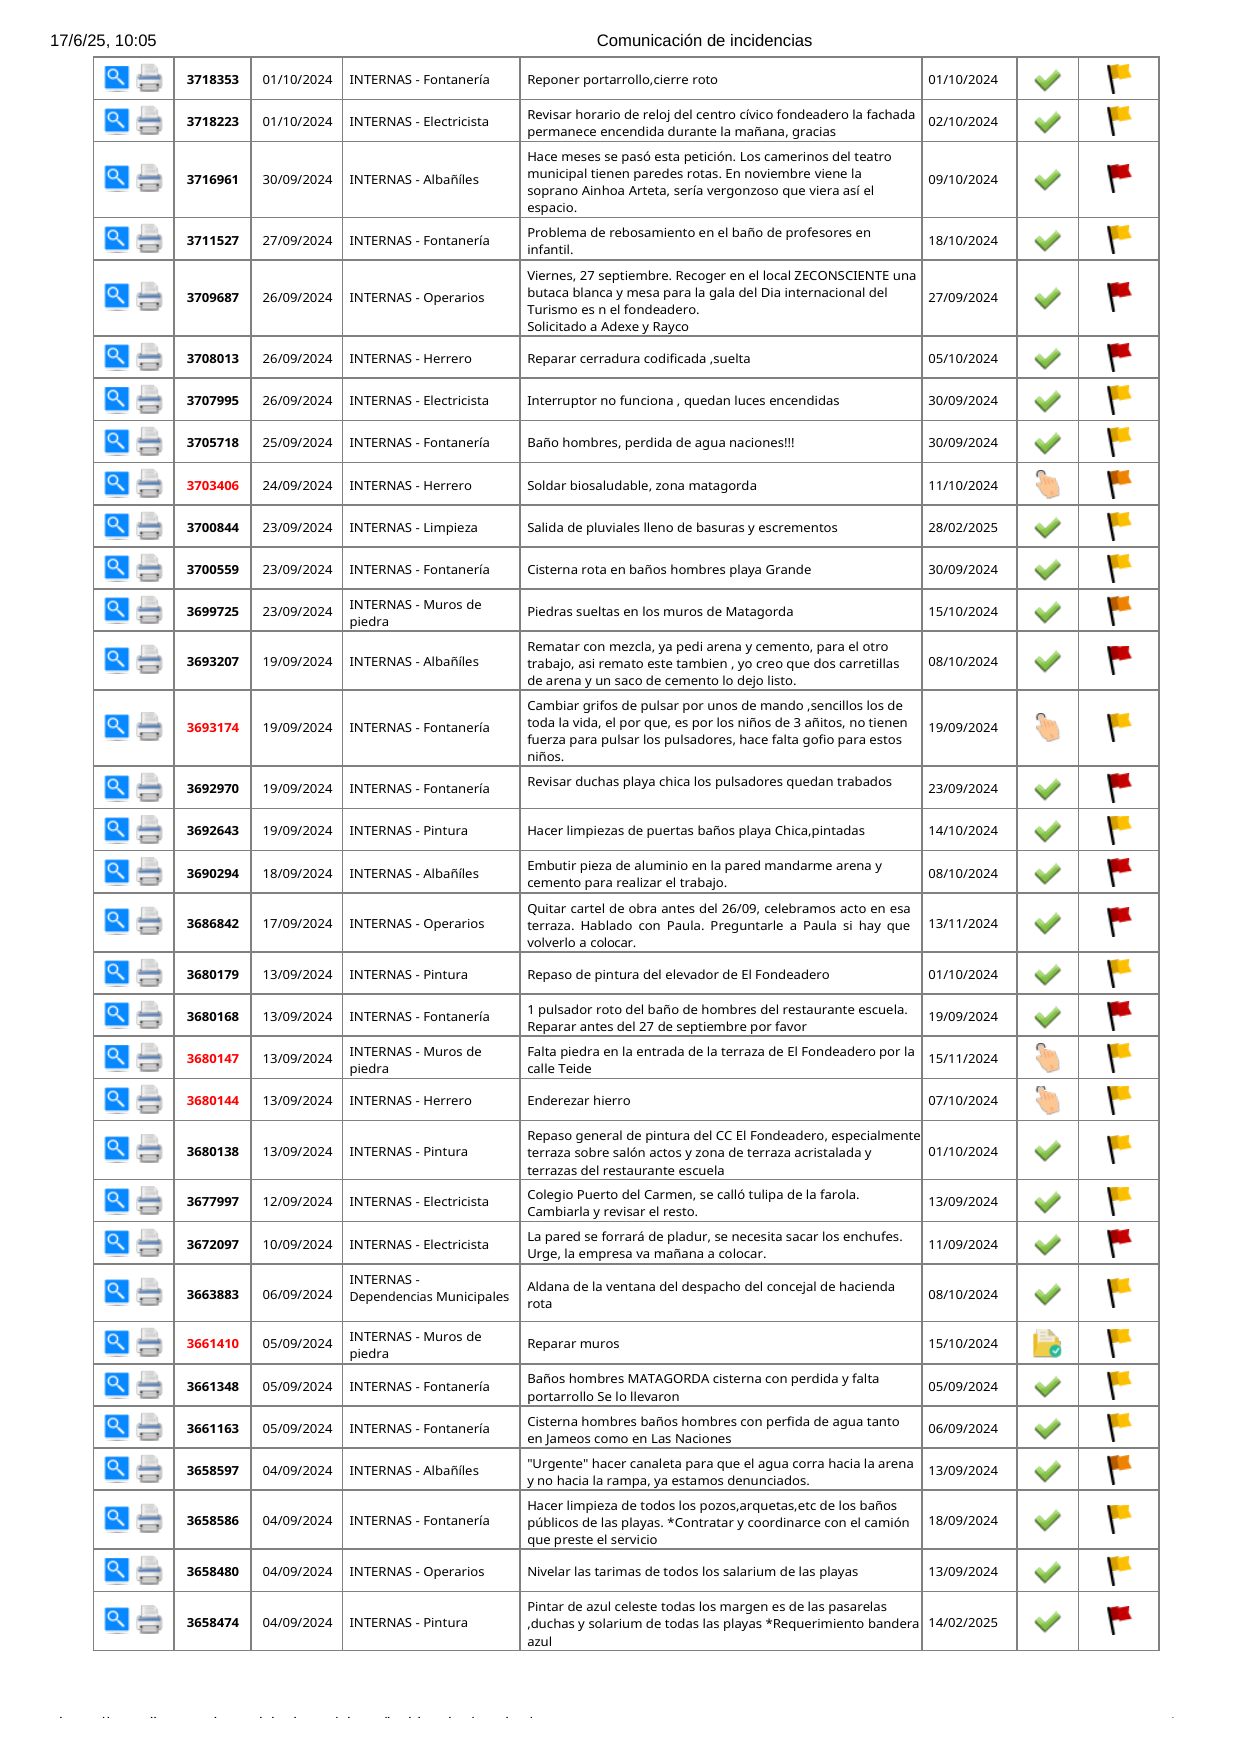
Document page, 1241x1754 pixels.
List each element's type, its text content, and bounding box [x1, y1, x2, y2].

table_cell Salida de pluviales lleno de basuras y escrementos [521, 506, 921, 546]
table_cell 01/10/2024 [923, 1121, 1016, 1179]
table_cell 3680138 [175, 1121, 250, 1179]
table_cell 05/09/2024 [252, 1322, 342, 1363]
picture [1105, 1413, 1134, 1442]
table_cell 3658597 [175, 1449, 250, 1489]
table_cell [94, 548, 173, 588]
table_cell Cambiar grifos de pulsar por unos de mando ,sencillos los de toda la vida, el por que, es por los niños de 3 añitos, no tienen fuerza para pulsar los pulsadores, hace falta gofio para estos niños. [521, 691, 921, 765]
picture [1105, 1086, 1134, 1115]
table_cell INTERNAS - Operarios [343, 261, 519, 335]
table_cell [1018, 691, 1078, 765]
table_cell 13/11/2024 [923, 894, 1016, 951]
picture [135, 1605, 164, 1634]
table_cell [1079, 894, 1158, 951]
table_cell 08/10/2024 [923, 851, 1016, 892]
table_cell 13/09/2024 [252, 953, 342, 993]
table_cell [1079, 953, 1158, 993]
picture [135, 1084, 164, 1114]
picture [135, 712, 164, 741]
picture [103, 1136, 130, 1163]
table_cell [94, 1222, 173, 1263]
picture [135, 281, 164, 311]
table_cell 3692643 [175, 809, 250, 850]
table_cell [94, 1592, 173, 1650]
table_cell [1018, 463, 1078, 504]
table_cell INTERNAS - Fontanería [343, 1365, 519, 1405]
table_cell INTERNAS - Operarios [343, 894, 519, 951]
table_cell [1018, 100, 1078, 141]
table_cell 3680179 [175, 953, 250, 993]
table_cell INTERNAS - Operarios [343, 1550, 519, 1591]
table_cell 14/10/2024 [923, 809, 1016, 850]
picture [1033, 164, 1062, 193]
picture [1105, 427, 1134, 457]
table_cell [94, 995, 173, 1035]
table_cell Reparar muros [521, 1322, 921, 1363]
table_cell [1079, 218, 1158, 259]
table_cell Falta piedra en la entrada de la terraza de El Fondeadero por la calle Teide [521, 1037, 921, 1077]
picture [1033, 1086, 1062, 1115]
picture [1033, 106, 1062, 136]
table_cell [1018, 767, 1078, 808]
table_cell 3680168 [175, 995, 250, 1035]
picture [135, 906, 164, 935]
table_cell Revisar horario de reloj del centro cívico fondeadero la fachada permanece encendida durante la mañana, gracias [521, 100, 921, 141]
table_cell [94, 691, 173, 765]
picture [103, 1279, 130, 1306]
table_cell 15/10/2024 [923, 590, 1016, 630]
table_cell Problema de rebosamiento en el baño de profesores en infantil. [521, 218, 921, 259]
table_cell INTERNAS - Fontanería [343, 218, 519, 259]
picture [103, 1372, 130, 1399]
table_cell 28/02/2025 [923, 506, 1016, 546]
table_cell [1018, 590, 1078, 630]
table_cell [1079, 995, 1158, 1035]
table_cell Pintar de azul celeste todas los margen es de las pasarelas ,duchas y solarium de todas las playas *Requerimiento bandera azul [521, 1592, 921, 1650]
table_cell 3699725 [175, 590, 250, 630]
picture [1105, 470, 1134, 499]
table_cell 3680147 [175, 1037, 250, 1077]
table_cell 3711527 [175, 218, 250, 259]
table_cell 30/09/2024 [923, 548, 1016, 588]
picture [1105, 959, 1134, 988]
picture [103, 1002, 130, 1029]
table_cell [94, 261, 173, 335]
table_cell Nivelar las tarimas de todos los salarium de las playas [521, 1550, 921, 1591]
picture [135, 815, 164, 844]
picture [103, 960, 130, 987]
picture [1033, 1043, 1062, 1073]
picture [1105, 1556, 1134, 1586]
table_cell Cisterna hombres baños hombres con perfida de agua tanto en Jameos como en Las Naciones [521, 1407, 921, 1447]
table_cell 30/09/2024 [923, 379, 1016, 419]
picture [1105, 596, 1134, 626]
picture [1105, 1278, 1134, 1308]
picture [135, 644, 164, 674]
table_cell [94, 767, 173, 808]
table_cell Baño hombres, perdida de agua naciones!!! [521, 421, 921, 462]
table_cell [94, 218, 173, 259]
table_cell [1079, 851, 1158, 892]
table_cell [1079, 1222, 1158, 1263]
table_cell INTERNAS - Pintura [343, 953, 519, 993]
table_cell [1079, 1550, 1158, 1591]
table_header [1079, 58, 1158, 98]
table_cell [1018, 142, 1078, 217]
table_cell 3705718 [175, 421, 250, 462]
picture [1105, 907, 1134, 937]
picture [103, 597, 130, 624]
table_cell [94, 1407, 173, 1447]
table_cell INTERNAS - Electricista [343, 379, 519, 419]
table_cell 19/09/2024 [252, 767, 342, 808]
table_cell [1079, 1265, 1158, 1321]
table_cell [1018, 1121, 1078, 1179]
table_cell [1018, 1365, 1078, 1405]
table_header INTERNAS - Fontanería [343, 58, 519, 98]
table_cell [94, 1491, 173, 1548]
table_cell [1018, 548, 1078, 588]
table_cell [94, 632, 173, 689]
table_cell [1079, 1180, 1158, 1221]
picture [135, 105, 164, 135]
table_cell [1079, 337, 1158, 377]
picture [1105, 1229, 1134, 1258]
picture [1033, 1329, 1062, 1358]
picture [135, 1412, 164, 1441]
picture [1105, 1135, 1134, 1164]
table_cell Soldar biosaludable, zona matagorda [521, 463, 921, 504]
picture [1033, 1505, 1062, 1534]
table_cell Hace meses se pasó esta petición. Los camerinos del teatro municipal tienen paredes rotas. En noviembre viene la soprano Ainhoa Arteta, sería vergonzoso que viera así el espacio. [521, 142, 921, 217]
picture [103, 387, 130, 414]
table_cell 3658474 [175, 1592, 250, 1650]
table_cell 13/09/2024 [252, 995, 342, 1035]
picture [103, 1456, 130, 1483]
table_cell 24/09/2024 [252, 463, 342, 504]
picture [135, 1555, 164, 1585]
table_cell 13/09/2024 [923, 1550, 1016, 1591]
table_cell 3700844 [175, 506, 250, 546]
table_cell [1018, 1322, 1078, 1363]
table_cell INTERNAS - Herrero [343, 463, 519, 504]
picture [103, 859, 130, 886]
table_cell 15/11/2024 [923, 1037, 1016, 1077]
picture [1033, 1001, 1062, 1031]
picture [135, 163, 164, 192]
table_cell 3707995 [175, 379, 250, 419]
picture [103, 1414, 130, 1441]
picture [1033, 385, 1062, 415]
picture [135, 511, 164, 540]
picture [103, 817, 130, 844]
table_cell Reparar cerradura codificada ,suelta [521, 337, 921, 377]
picture [103, 555, 130, 582]
table_cell [94, 1322, 173, 1363]
picture [1105, 1187, 1134, 1216]
table_cell INTERNAS - Pintura [343, 1121, 519, 1179]
table_cell [1079, 463, 1158, 504]
table_cell INTERNAS - Albañíles [343, 1449, 519, 1489]
table_cell 3709687 [175, 261, 250, 335]
table_cell 19/09/2024 [252, 632, 342, 689]
table_cell [1018, 1180, 1078, 1221]
picture [1105, 282, 1134, 312]
table_cell [94, 1449, 173, 1489]
table_cell 13/09/2024 [923, 1449, 1016, 1489]
picture [1033, 773, 1062, 803]
table_cell [1079, 1491, 1158, 1548]
picture [1105, 385, 1134, 415]
table_cell 3658586 [175, 1491, 250, 1548]
table_cell INTERNAS - Pintura [343, 1592, 519, 1650]
picture [1033, 1606, 1062, 1635]
table_cell 3686842 [175, 894, 250, 951]
table_cell 04/09/2024 [252, 1449, 342, 1489]
picture [103, 647, 130, 674]
table_cell 26/09/2024 [252, 337, 342, 377]
picture [1105, 816, 1134, 845]
table_cell Embutir pieza de aluminio en la pared mandarme arena y cemento para realizar el trabajo. [521, 851, 921, 892]
table_cell 01/10/2024 [923, 953, 1016, 993]
picture [1105, 106, 1134, 136]
table_cell [94, 809, 173, 850]
table_cell Enderezar hierro [521, 1079, 921, 1120]
picture [1033, 554, 1062, 583]
picture [103, 1045, 130, 1072]
table_cell INTERNAS - Limpieza [343, 506, 519, 546]
picture [103, 108, 130, 135]
table_cell [1079, 767, 1158, 808]
picture [1105, 1371, 1134, 1400]
table_cell INTERNAS - Electricista [343, 1180, 519, 1221]
table_cell INTERNAS - Pintura [343, 809, 519, 850]
picture [1105, 713, 1134, 742]
table_cell 1 pulsador roto del baño de hombres del restaurante escuela. Reparar antes del 27 de septiembre por favor [521, 995, 921, 1035]
picture [135, 1327, 164, 1357]
table_cell 15/10/2024 [923, 1322, 1016, 1363]
table_cell 18/10/2024 [923, 218, 1016, 259]
table_cell INTERNAS - Dependencias Municipales [343, 1265, 519, 1321]
table_cell [1018, 506, 1078, 546]
picture [103, 165, 130, 192]
table_cell 05/09/2024 [252, 1407, 342, 1447]
table_cell Baños hombres MATAGORDA cisterna con perdida y falta portarrollo Se lo llevaron [521, 1365, 921, 1405]
table_cell INTERNAS - Fontanería [343, 421, 519, 462]
table_cell 3693174 [175, 691, 250, 765]
picture [1033, 596, 1062, 626]
table_cell INTERNAS - Muros de piedra [343, 590, 519, 630]
table_cell INTERNAS - Albañíles [343, 632, 519, 689]
table_cell INTERNAS - Fontanería [343, 691, 519, 765]
table_cell INTERNAS - Fontanería [343, 548, 519, 588]
table_cell 08/10/2024 [923, 1265, 1016, 1321]
picture [1033, 470, 1062, 499]
table_cell 11/10/2024 [923, 463, 1016, 504]
picture [135, 468, 164, 498]
picture [135, 223, 164, 253]
table_cell Piedras sueltas en los muros de Matagorda [521, 590, 921, 630]
picture [135, 595, 164, 624]
table_cell 27/09/2024 [252, 218, 342, 259]
table_cell [1018, 1222, 1078, 1263]
table_cell [94, 1079, 173, 1120]
table_cell 06/09/2024 [923, 1407, 1016, 1447]
picture [1033, 1455, 1062, 1485]
picture [1033, 1135, 1062, 1164]
table_cell 30/09/2024 [252, 142, 342, 217]
table_cell 04/09/2024 [252, 1491, 342, 1548]
table_cell 3658480 [175, 1550, 250, 1591]
table_cell [94, 1180, 173, 1221]
picture [103, 226, 130, 253]
table_cell [1079, 1322, 1158, 1363]
picture [1033, 512, 1062, 541]
table_cell 3700559 [175, 548, 250, 588]
table_cell [1018, 379, 1078, 419]
table_cell [1079, 691, 1158, 765]
picture [1033, 1413, 1062, 1442]
table_cell [1018, 218, 1078, 259]
table_cell [94, 953, 173, 993]
table_cell 3708013 [175, 337, 250, 377]
table_cell [1079, 379, 1158, 419]
picture [103, 429, 130, 456]
table_cell INTERNAS - Herrero [343, 337, 519, 377]
table_cell [1079, 1407, 1158, 1447]
picture [1033, 959, 1062, 988]
table_cell [94, 1037, 173, 1077]
table_cell [94, 1365, 173, 1405]
picture [1105, 1455, 1134, 1485]
table_cell 13/09/2024 [923, 1180, 1016, 1221]
table_cell 12/09/2024 [252, 1180, 342, 1221]
table_cell [94, 337, 173, 377]
picture [103, 1558, 130, 1585]
table_cell [1079, 1079, 1158, 1120]
picture [103, 1230, 130, 1257]
picture [1033, 64, 1062, 94]
table_cell 04/09/2024 [252, 1550, 342, 1591]
picture [1033, 816, 1062, 845]
table_cell 17/09/2024 [252, 894, 342, 951]
table_cell 23/09/2024 [252, 506, 342, 546]
picture [1105, 1043, 1134, 1073]
table_cell 30/09/2024 [923, 421, 1016, 462]
picture [1033, 907, 1062, 937]
picture [1105, 343, 1134, 372]
table_cell [94, 506, 173, 546]
table_cell [94, 463, 173, 504]
table_cell Quitar cartel de obra antes del 26/09, celebramos acto en esa terraza. Hablado con Paula. Preguntarle a Paula si hay que volverlo a colocar. [521, 894, 921, 951]
table_cell [1018, 1592, 1078, 1650]
table_cell 3661348 [175, 1365, 250, 1405]
picture [1033, 1371, 1062, 1400]
table_cell INTERNAS - Fontanería [343, 1491, 519, 1548]
picture [1033, 282, 1062, 312]
picture [135, 1370, 164, 1399]
table_cell INTERNAS - Muros de piedra [343, 1322, 519, 1363]
picture [1105, 858, 1134, 887]
table_cell [1079, 590, 1158, 630]
picture [103, 775, 130, 802]
picture [103, 714, 130, 741]
table_cell [94, 1121, 173, 1179]
table_cell Hacer limpieza de todos los pozos,arquetas,etc de los baños públicos de las playas. *Contratar y coordinarce con el camión que preste el servicio [521, 1491, 921, 1548]
table_cell [94, 100, 173, 141]
picture [135, 857, 164, 886]
picture [103, 513, 130, 540]
table_cell INTERNAS - Fontanería [343, 767, 519, 808]
table_cell [1079, 809, 1158, 850]
table_cell Aldana de la ventana del despacho del concejal de hacienda rota [521, 1265, 921, 1321]
picture [1105, 554, 1134, 583]
table_cell 27/09/2024 [923, 261, 1016, 335]
table_cell Revisar duchas playa chica los pulsadores quedan trabados [521, 767, 921, 808]
table_cell [1018, 894, 1078, 951]
table_cell 07/10/2024 [923, 1079, 1016, 1120]
picture [1105, 1329, 1134, 1358]
table_cell 05/09/2024 [252, 1365, 342, 1405]
table_cell 23/09/2024 [252, 590, 342, 630]
table_cell 13/09/2024 [252, 1121, 342, 1179]
picture [135, 1228, 164, 1257]
table_cell [94, 1550, 173, 1591]
table_cell [1079, 1121, 1158, 1179]
table_cell 10/09/2024 [252, 1222, 342, 1263]
table_header [1018, 58, 1078, 98]
table_cell 3718223 [175, 100, 250, 141]
picture [1105, 1505, 1134, 1534]
table_cell [1079, 506, 1158, 546]
picture [135, 1454, 164, 1483]
table_cell 3672097 [175, 1222, 250, 1263]
table_cell [94, 421, 173, 462]
table_cell [1079, 1365, 1158, 1405]
table_cell [1018, 421, 1078, 462]
table_cell 01/10/2024 [252, 100, 342, 141]
table_cell INTERNAS - Electricista [343, 100, 519, 141]
picture [103, 283, 130, 311]
table_cell [1018, 851, 1078, 892]
picture [1033, 1187, 1062, 1216]
table_header 01/10/2024 [923, 58, 1016, 98]
table_cell 3703406 [175, 463, 250, 504]
table_cell 3716961 [175, 142, 250, 217]
table_cell Cisterna rota en baños hombres playa Grande [521, 548, 921, 588]
picture [103, 1188, 130, 1215]
picture [1033, 713, 1062, 742]
picture [103, 1506, 130, 1533]
table_cell [1018, 1550, 1078, 1591]
table_cell [1018, 809, 1078, 850]
picture [135, 772, 164, 802]
table_cell [1018, 1265, 1078, 1321]
table_cell Colegio Puerto del Carmen, se calló tulipa de la farola. Cambiarla y revisar el resto. [521, 1180, 921, 1221]
table_cell La pared se forrará de pladur, se necesita sacar los enchufes. Urge, la empresa va mañana a colocar. [521, 1222, 921, 1263]
table_cell 23/09/2024 [923, 767, 1016, 808]
table_cell [1018, 632, 1078, 689]
picture [135, 384, 164, 414]
table_header 3718353 [175, 58, 250, 98]
table_header [94, 58, 173, 98]
table_cell "Urgente" hacer canaleta para que el agua corra hacia la arena y no hacia la rampa, ya estamos denunciados. [521, 1449, 921, 1489]
table_cell 3661163 [175, 1407, 250, 1447]
picture [1033, 646, 1062, 675]
table_cell 05/09/2024 [923, 1365, 1016, 1405]
picture [135, 1042, 164, 1072]
picture [1105, 64, 1134, 94]
table_cell INTERNAS - Muros de piedra [343, 1037, 519, 1077]
picture [103, 1087, 130, 1114]
picture [135, 958, 164, 987]
table_cell 3661410 [175, 1322, 250, 1363]
table_cell Hacer limpiezas de puertas baños playa Chica,pintadas [521, 809, 921, 850]
table_cell INTERNAS - Electricista [343, 1222, 519, 1263]
picture [1033, 1556, 1062, 1586]
table_cell 06/09/2024 [252, 1265, 342, 1321]
table_cell 3693207 [175, 632, 250, 689]
table_cell [1079, 632, 1158, 689]
picture [135, 1000, 164, 1029]
table_cell [1079, 548, 1158, 588]
table_cell [94, 1265, 173, 1321]
picture [1105, 1001, 1134, 1031]
picture [135, 1503, 164, 1533]
picture [1033, 427, 1062, 457]
table_cell 19/09/2024 [252, 809, 342, 850]
table_cell Rematar con mezcla, ya pedi arena y cemento, para el otro trabajo, asi remato este tambien , yo creo que dos carretillas de arena y un saco de cemento lo dejo listo. [521, 632, 921, 689]
table_cell Repaso general de pintura del CC El Fondeadero, especialmente terraza sobre salón actos y zona de terraza acristalada y terrazas del restaurante escuela [521, 1121, 921, 1179]
table_cell [1018, 337, 1078, 377]
table_cell 13/09/2024 [252, 1079, 342, 1120]
picture [103, 344, 130, 371]
table_cell 26/09/2024 [252, 261, 342, 335]
table_cell 19/09/2024 [923, 691, 1016, 765]
table_cell Interruptor no funciona , quedan luces encendidas [521, 379, 921, 419]
table_cell INTERNAS - Albañíles [343, 851, 519, 892]
table_cell [1018, 1449, 1078, 1489]
table_cell 18/09/2024 [923, 1491, 1016, 1548]
picture [135, 553, 164, 582]
table_cell [1018, 1079, 1078, 1120]
table_cell INTERNAS - Fontanería [343, 995, 519, 1035]
picture [135, 342, 164, 371]
table_cell Viernes, 27 septiembre. Recoger en el local ZECONSCIENTE una butaca blanca y mesa para la gala del Dia internacional del Turismo es n el fondeadero. Solicitado a Adexe y Rayco [521, 261, 921, 335]
table_cell [1018, 261, 1078, 335]
table_cell 23/09/2024 [252, 548, 342, 588]
table_cell [1018, 1491, 1078, 1548]
picture [1105, 512, 1134, 541]
table_cell 04/09/2024 [252, 1592, 342, 1650]
table_cell 3692970 [175, 767, 250, 808]
table_cell [1079, 142, 1158, 217]
picture [1105, 646, 1134, 675]
picture [103, 908, 130, 935]
table_cell 19/09/2024 [923, 995, 1016, 1035]
table_cell 09/10/2024 [923, 142, 1016, 217]
table_cell INTERNAS - Fontanería [343, 1407, 519, 1447]
table_cell 19/09/2024 [252, 691, 342, 765]
picture [135, 63, 164, 92]
table_header Reponer portarrollo,cierre roto [521, 58, 921, 98]
table_cell 14/02/2025 [923, 1592, 1016, 1650]
table_cell 3677997 [175, 1180, 250, 1221]
picture [135, 1186, 164, 1215]
picture [1105, 225, 1134, 254]
table_cell INTERNAS - Herrero [343, 1079, 519, 1120]
table_cell [94, 142, 173, 217]
picture [103, 471, 130, 498]
table_cell [1018, 1407, 1078, 1447]
table_cell 02/10/2024 [923, 100, 1016, 141]
table_cell [94, 851, 173, 892]
table_cell [94, 894, 173, 951]
picture [135, 1134, 164, 1163]
picture [103, 66, 130, 92]
table_cell 18/09/2024 [252, 851, 342, 892]
picture [135, 426, 164, 456]
table_cell 3680144 [175, 1079, 250, 1120]
picture [103, 1607, 130, 1634]
table_cell [1079, 1037, 1158, 1077]
table_cell [1079, 1449, 1158, 1489]
table_cell 11/09/2024 [923, 1222, 1016, 1263]
table_cell 26/09/2024 [252, 379, 342, 419]
table_cell [1018, 1037, 1078, 1077]
table_cell 3663883 [175, 1265, 250, 1321]
table_cell [94, 590, 173, 630]
table_cell 25/09/2024 [252, 421, 342, 462]
table_cell 13/09/2024 [252, 1037, 342, 1077]
picture [1033, 343, 1062, 372]
table_cell [1018, 953, 1078, 993]
picture [135, 1277, 164, 1306]
table_cell [1079, 421, 1158, 462]
table_cell [94, 379, 173, 419]
picture [1033, 1229, 1062, 1258]
picture [1033, 225, 1062, 254]
table_cell [1079, 100, 1158, 141]
picture [1105, 1606, 1134, 1635]
table_cell 05/10/2024 [923, 337, 1016, 377]
table_cell 08/10/2024 [923, 632, 1016, 689]
table_cell 3690294 [175, 851, 250, 892]
picture [1033, 858, 1062, 887]
table_header 01/10/2024 [252, 58, 342, 98]
table_cell [1079, 1592, 1158, 1650]
picture [1033, 1278, 1062, 1308]
picture [103, 1330, 130, 1357]
table_cell [1018, 995, 1078, 1035]
table_cell Repaso de pintura del elevador de El Fondeadero [521, 953, 921, 993]
table_cell [1079, 261, 1158, 335]
table_cell INTERNAS - Albañíles [343, 142, 519, 217]
picture [1105, 164, 1134, 193]
picture [1105, 773, 1134, 803]
